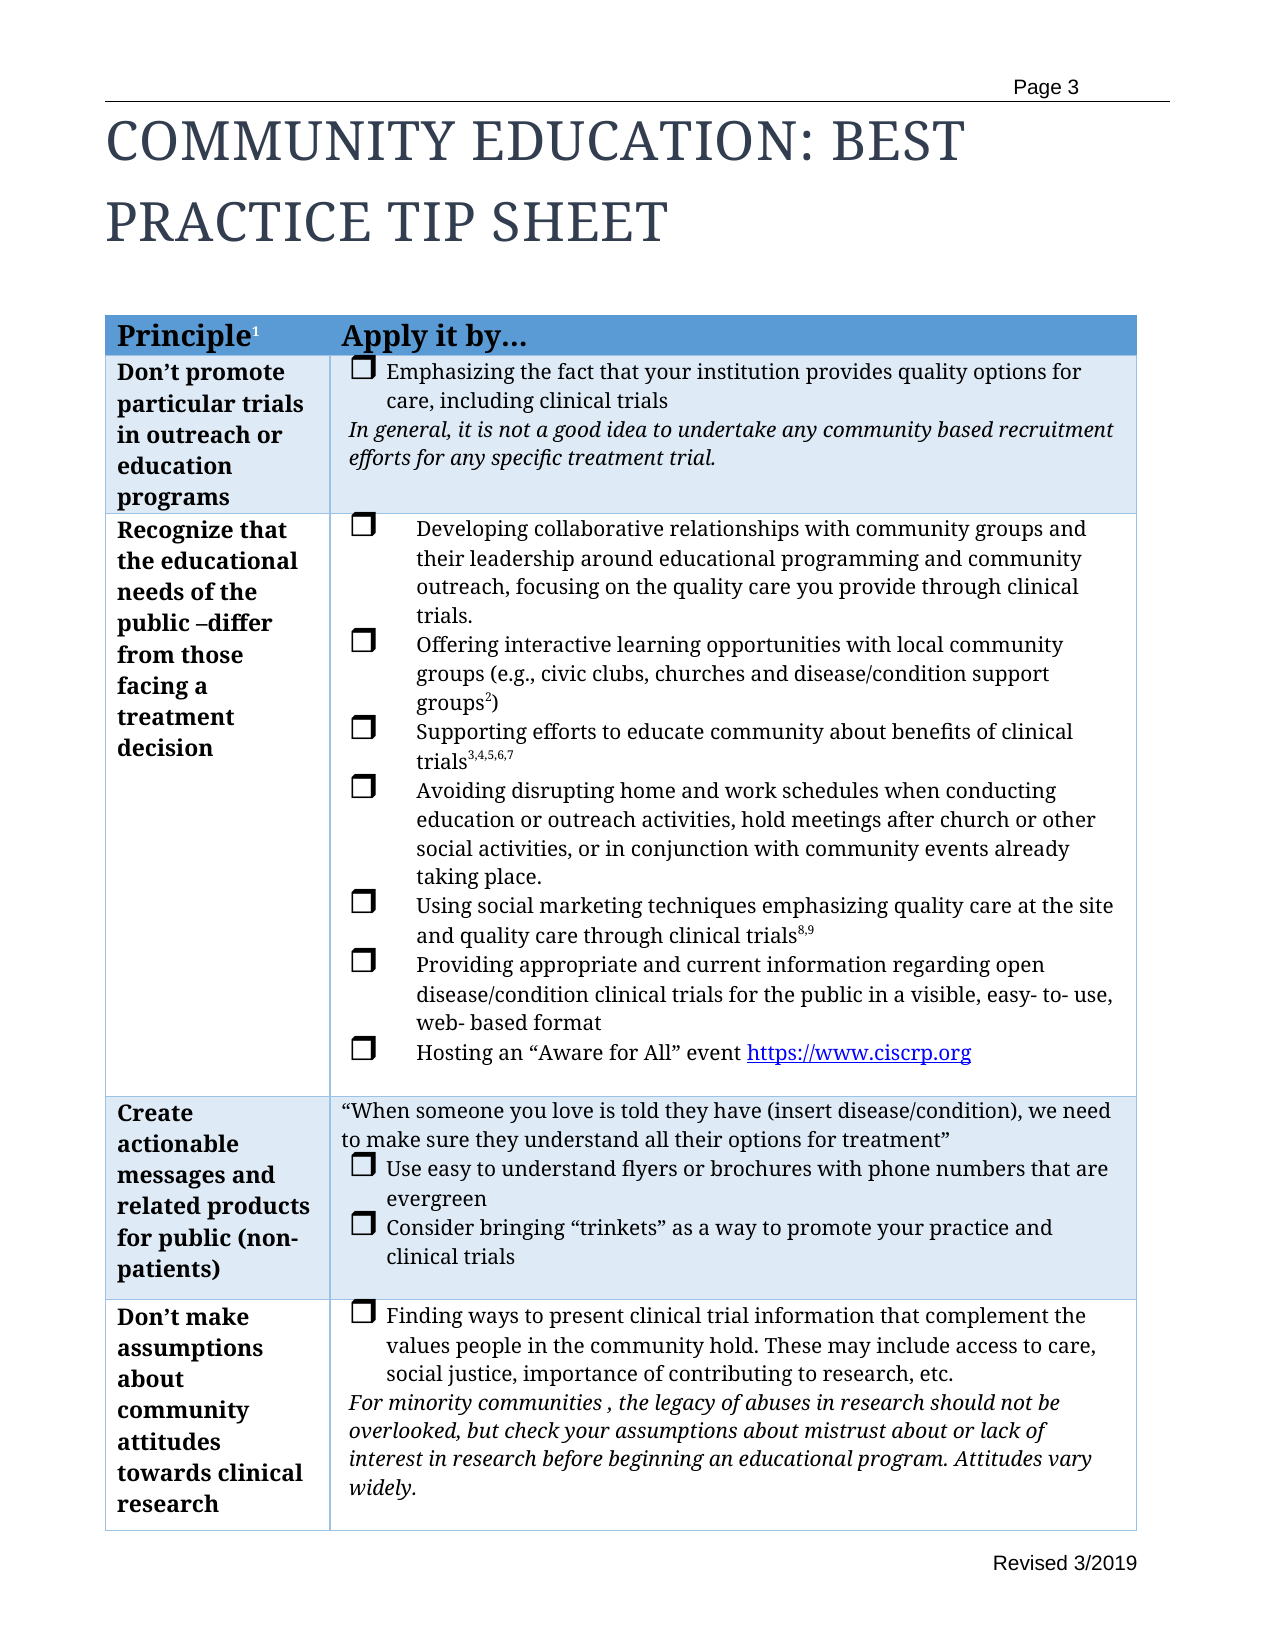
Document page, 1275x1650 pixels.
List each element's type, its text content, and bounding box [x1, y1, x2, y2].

table_cell Developing collaborative relationships with community groups and their leadership around educational programming and community outreach, focusing on the quality care you provide through clinical trials. Offering interactive learning opportunities with local community groups (e.g., civic clubs, churches and disease/condition support groups) Supporting efforts to educate community about benefits of clinical trials,,,, Avoiding disrupting home and work schedules when conducting education or outreach activities, hold meetings after church or other social activities, or in conjunction with community events already taking place. Using social marketing techniques emphasizing quality care at the site and quality care through clinical trials, Providing appropriate and current information regarding open disease/condition clinical trials for the public in a visible, easy- to- use, web- based format Hosting an “Aware for All” event https://www.ciscrp.org [331, 514, 1136, 1096]
table_cell Recognize that the educational needs of the public –differ from those facing a treatment decision [106, 514, 329, 1096]
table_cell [331, 1300, 1136, 1530]
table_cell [106, 1300, 329, 1530]
table_header Principle [106, 316, 329, 355]
table_cell “When someone you love is told they have (insert disease/condition), we need to make sure they understand all their options for treatment” Use easy to understand flyers or brochures with phone numbers that are evergreen Consider bringing “trinkets” as a way to promote your practice and clinical trials [331, 1097, 1136, 1299]
table_cell Create actionable messages and related products for public (non-patients) [106, 1097, 329, 1299]
title Community Education: Best Practice Tip Sheet [105, 102, 1170, 257]
table_cell Don’t promote particular trials in outreach or education programs [106, 356, 329, 513]
table_cell Emphasizing the fact that your institution provides quality options for care, including clinical trials In general, it is not a good idea to undertake any community based recruitment efforts for any specific treatment trial. [331, 356, 1136, 513]
table_header Apply it by… [331, 316, 1136, 355]
